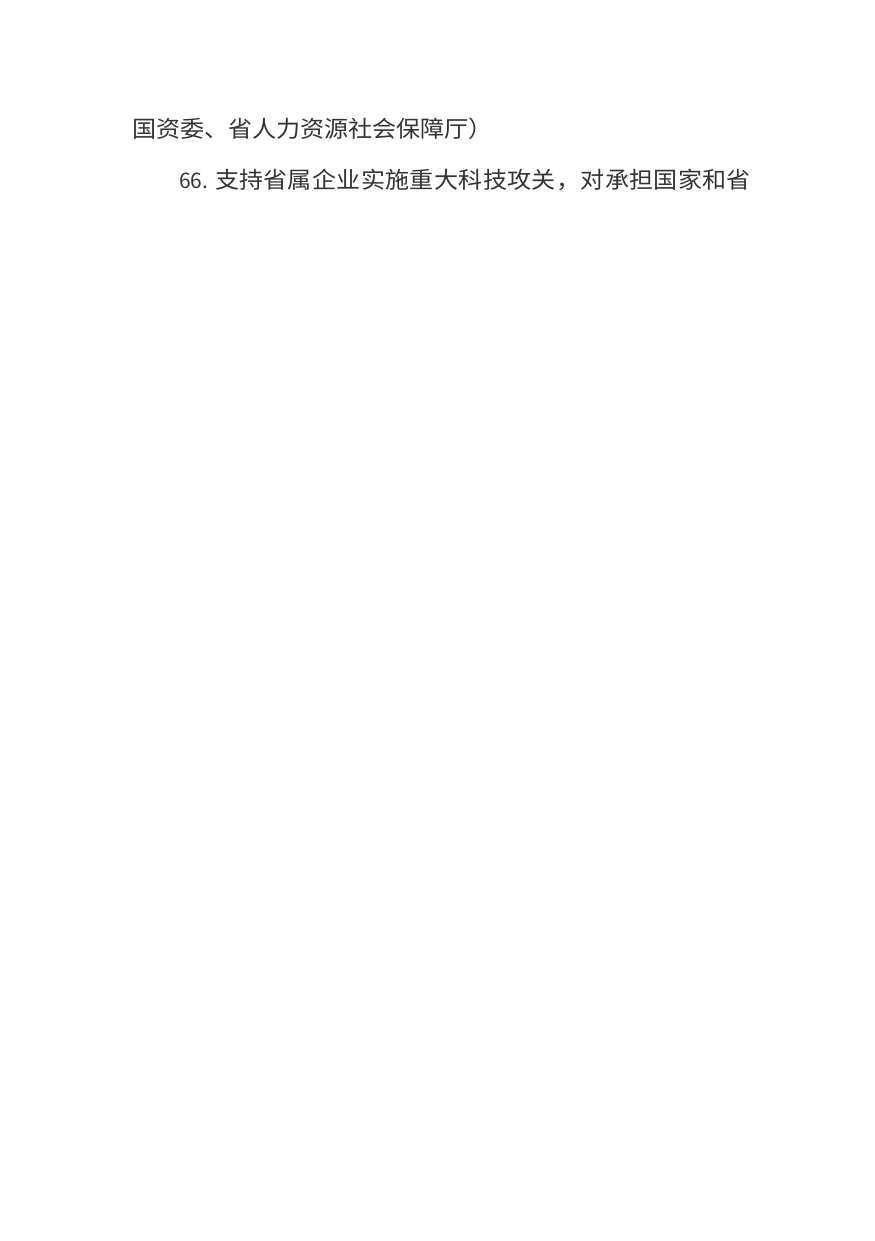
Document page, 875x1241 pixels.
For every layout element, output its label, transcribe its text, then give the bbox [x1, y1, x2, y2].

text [132, 110, 742, 144]
list 支持省属企业实施重大科技攻关，对承担国家和省 [179, 162, 801, 196]
